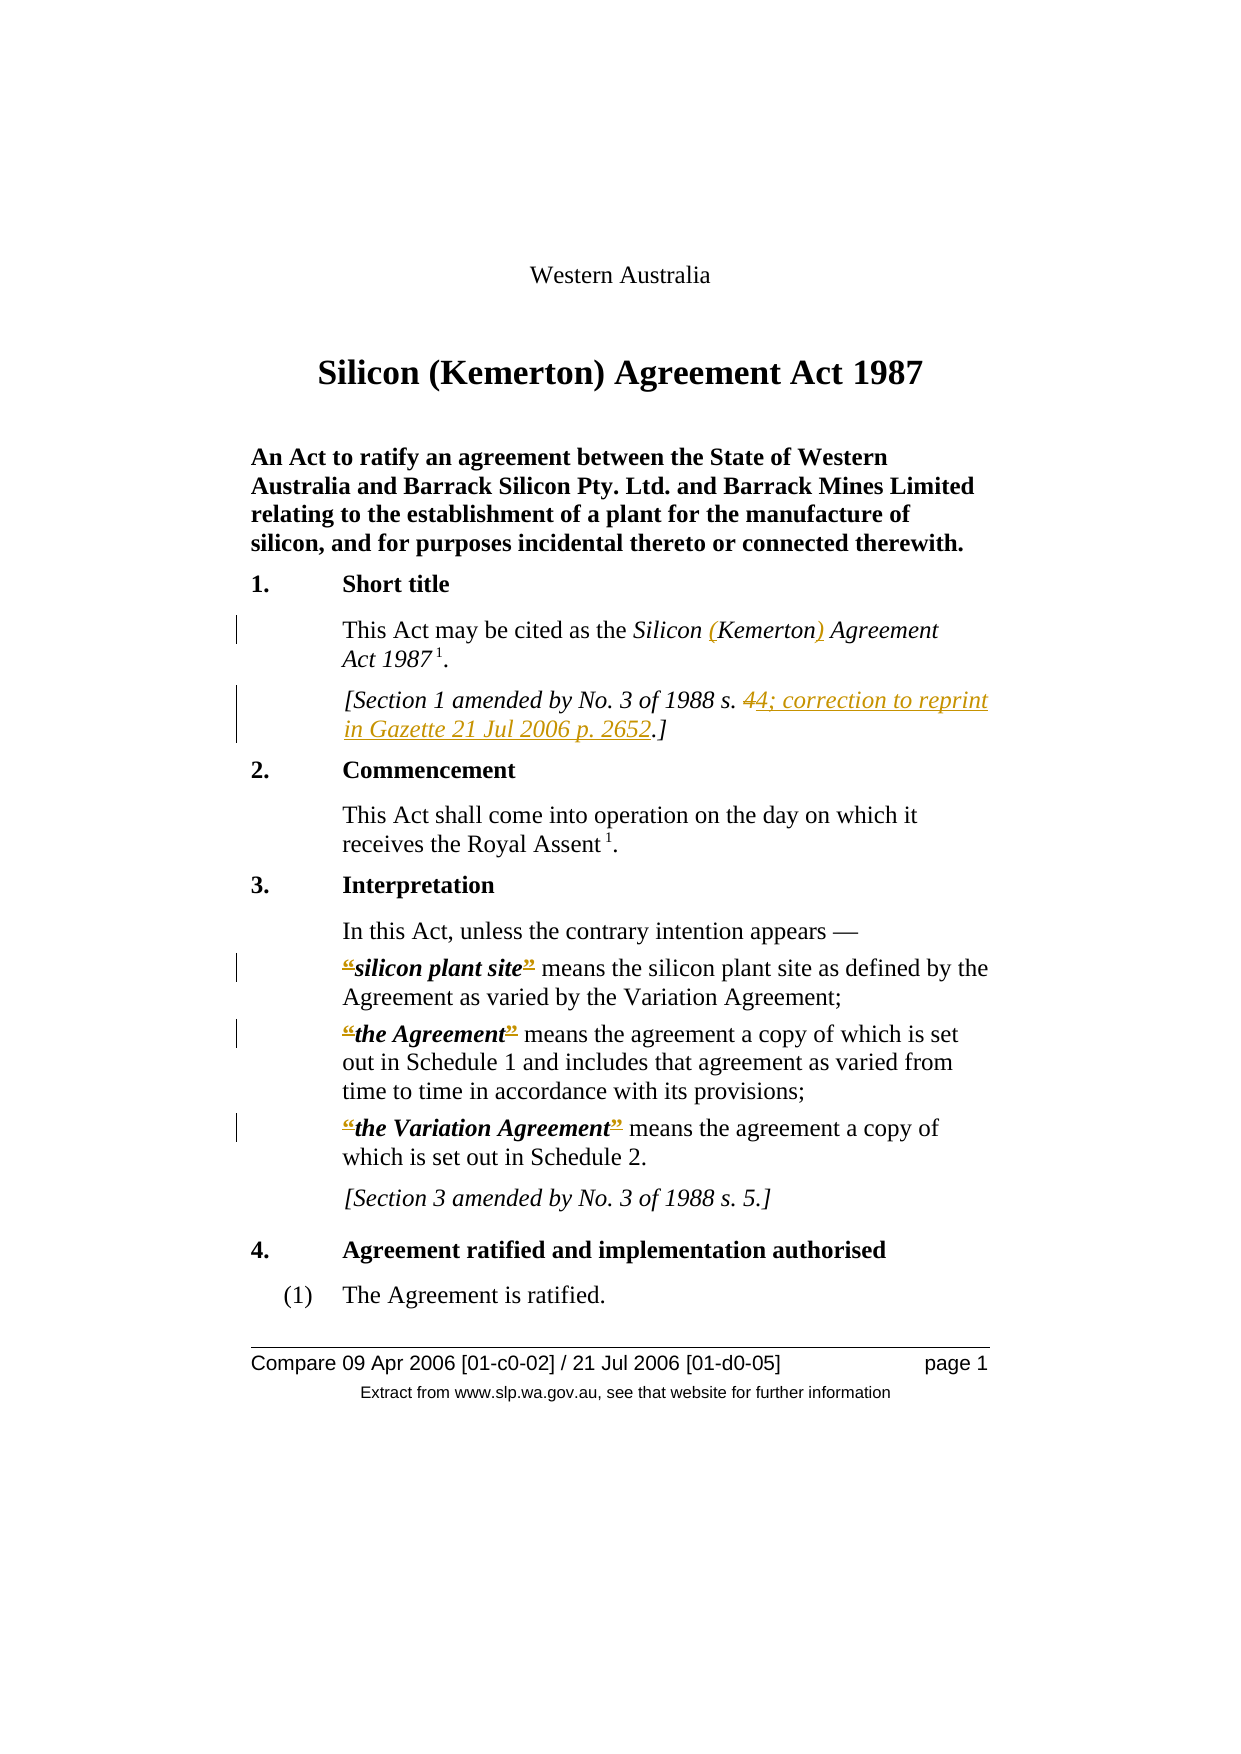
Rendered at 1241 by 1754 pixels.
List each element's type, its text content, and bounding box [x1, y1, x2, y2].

text [Section 1 amended by No. 3 of 1988 s. .] [251, 685, 990, 742]
text (1) The Agreement is ratified. [251, 1280, 990, 1309]
text the Agreement means the agreement a copy of which is set out in Schedule 1 and includes that agreement as varied from time to time in accordance with its provisions; [251, 1019, 990, 1105]
text Silicon (Kemerton) Agreement Act 1987 [251, 351, 990, 392]
title An Act to ratify an agreement between the State of Western Australia and Barrack Silicon Pty. Ltd. and Barrack Mines Limited relating to the establishment of a plant for the manufacture of silicon, and for purposes incidental thereto or connected therewith. [251, 442, 990, 557]
text [Section 3 amended by No. 3 of 1988 s. 5.] [251, 1183, 990, 1212]
subtitle 1. Short title [251, 569, 990, 598]
text silicon plant site means the silicon plant site as defined by the Agreement as varied by the Variation Agreement; [251, 953, 990, 1010]
text Western Australia [251, 260, 990, 289]
text the Variation Agreement means the agreement a copy of which is set out in Schedule 2. [251, 1113, 990, 1171]
subtitle 2. Commencement [251, 755, 990, 784]
text This Act may be cited as the Silicon Kemerton Agreement Act 1987 1. [251, 615, 990, 672]
subtitle 3. Interpretation [251, 870, 990, 899]
text In this Act, unless the contrary intention appears — [251, 916, 990, 944]
subtitle 4. Agreement ratified and implementation authorised [251, 1235, 990, 1264]
text This Act shall come into operation on the day on which it receives the Royal Assent 1. [251, 800, 990, 858]
